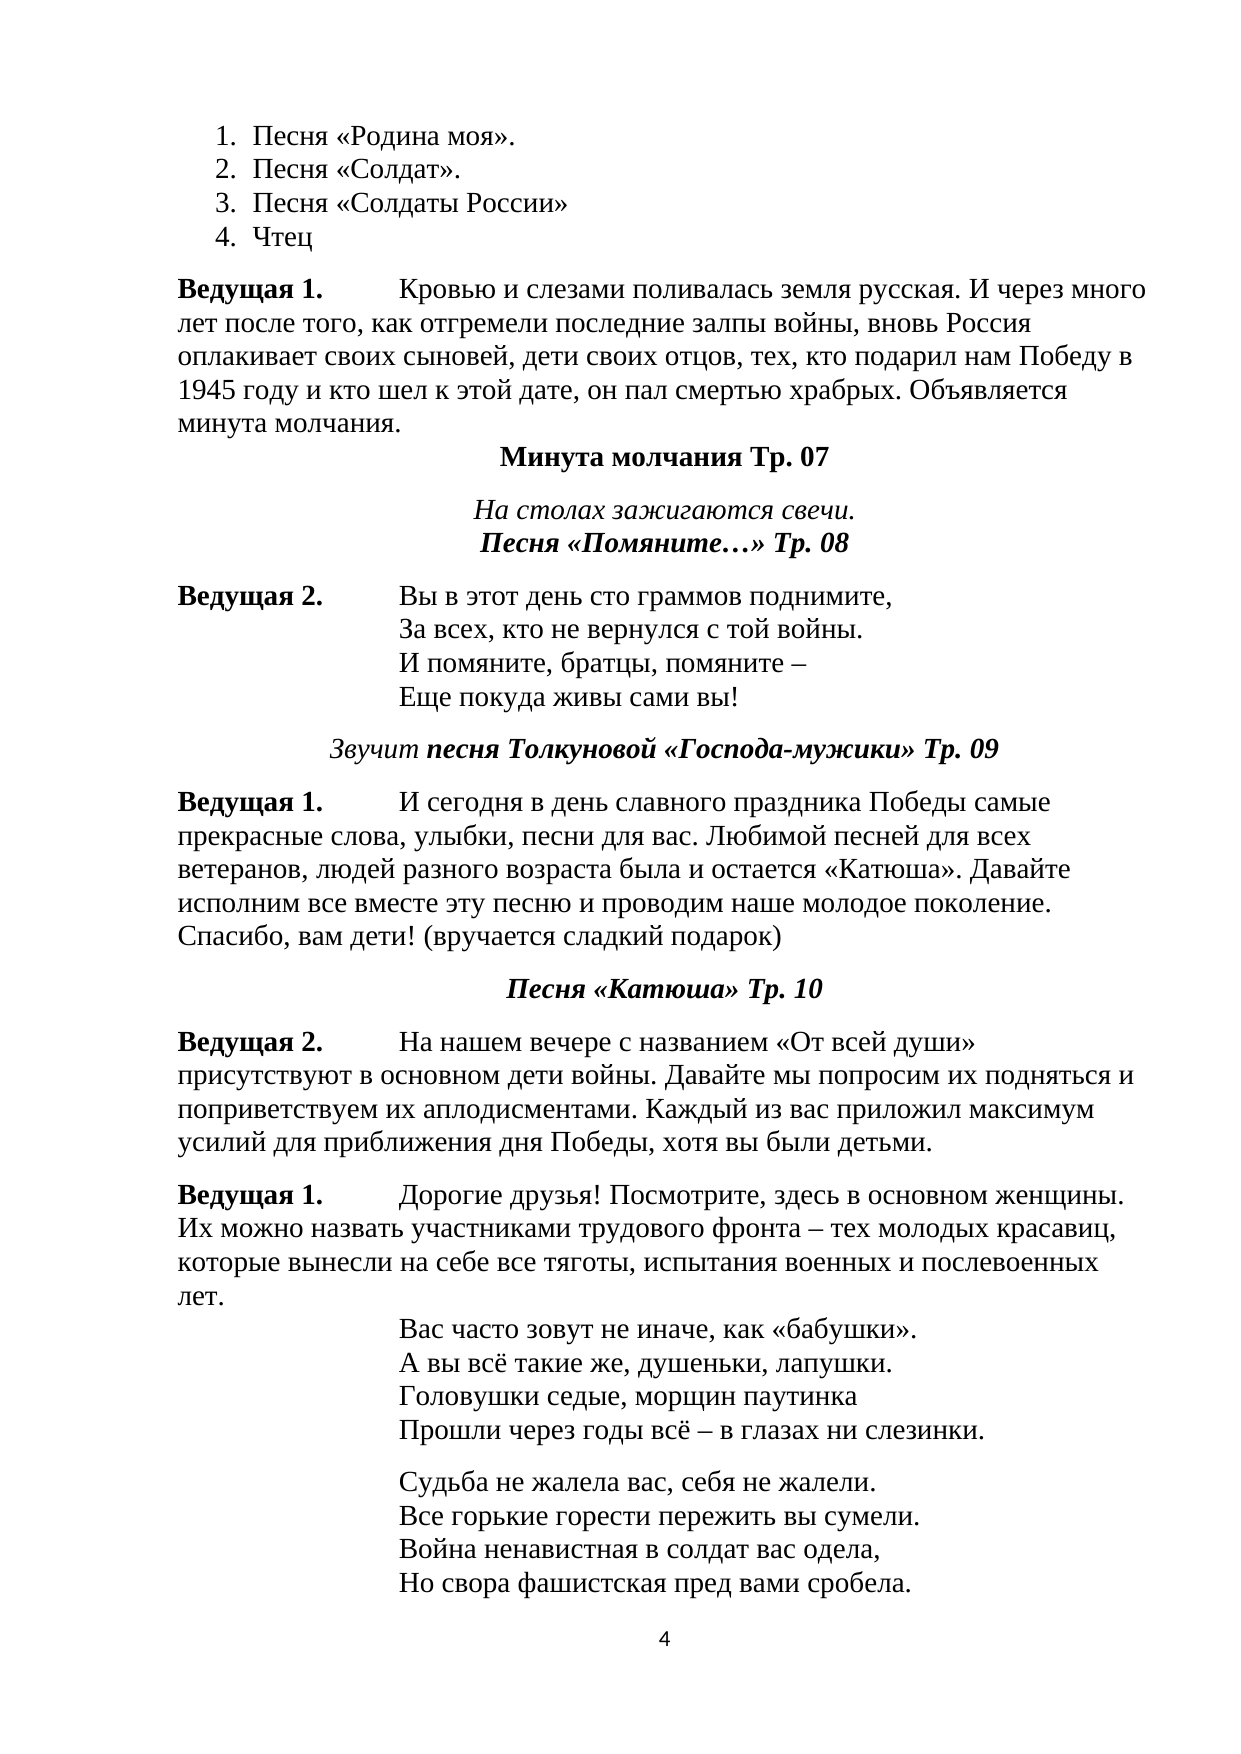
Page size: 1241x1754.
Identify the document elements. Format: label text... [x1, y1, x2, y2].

list Песня «Родина моя». [215, 118, 1152, 152]
text Песня «Помяните…» Тр. 08 [177, 525, 1152, 559]
text Прошли через годы всё – в глазах ни слезинки. [398, 1412, 1152, 1445]
list Песня «Солдаты России» [215, 185, 1152, 219]
text Судьба не жалела вас, себя не жалели. [398, 1464, 1152, 1498]
list Чтец [215, 219, 1152, 252]
text Ведущая 1. И сегодня в день славного праздника Победы самые прекрасные слова, улыбки, песни для вас. Любимой песней для всех ветеранов, людей разного возраста была и остается «Катюша». Давайте исполним все вместе эту песню и проводим наше молодое поколение. Спасибо, вам дети! (вручается сладкий подарок) [177, 784, 1152, 952]
text За всех, кто не вернулся с той войны. [398, 612, 1152, 645]
text Звучит песня Толкуновой «Господа-мужики» Тр. 09 [177, 731, 1152, 765]
text Вас часто зовут не иначе, как «бабушки». [398, 1311, 1152, 1345]
text А вы всё такие же, душеньки, лапушки. [398, 1345, 1152, 1378]
text Война ненавистная в солдат вас одела, [398, 1532, 1152, 1565]
text Но свора фашистская пред вами сробела. [398, 1565, 1152, 1599]
text Минута молчания Тр. 07 [177, 439, 1152, 473]
text Головушки седые, морщин паутинка [398, 1378, 1152, 1412]
text Ведущая 1. Дорогие друзья! Посмотрите, здесь в основном женщины. Их можно назвать участниками трудового фронта – тех молодых красавиц, которые вынесли на себе все тяготы, испытания военных и послевоенных лет. [177, 1177, 1152, 1311]
text Ведущая 1. Кровью и слезами поливалась земля русская. И через много лет после того, как отгремели последние залпы войны, вновь Россия оплакивает своих сыновей, дети своих отцов, тех, кто подарил нам Победу в 1945 году и кто шел к этой дате, он пал смертью храбрых. Объявляется минута молчания. [177, 271, 1152, 439]
text Ведущая 2. Вы в этот день сто граммов поднимите, [177, 578, 1152, 612]
text На столах зажигаются свечи. [177, 492, 1152, 525]
list Песня «Солдат». [215, 152, 1152, 185]
text Еще покуда живы сами вы! [398, 679, 1152, 712]
text Все горькие горести пережить вы сумели. [398, 1498, 1152, 1532]
text И помяните, братцы, помяните – [398, 645, 1152, 679]
text Ведущая 2. На нашем вечере с названием «От всей души» присутствуют в основном дети войны. Давайте мы попросим их подняться и поприветствуем их аплодисментами. Каждый из вас приложил максимум усилий для приближения дня Победы, хотя вы были детьми. [177, 1024, 1152, 1158]
text Песня «Катюша» Тр. 10 [177, 971, 1152, 1004]
